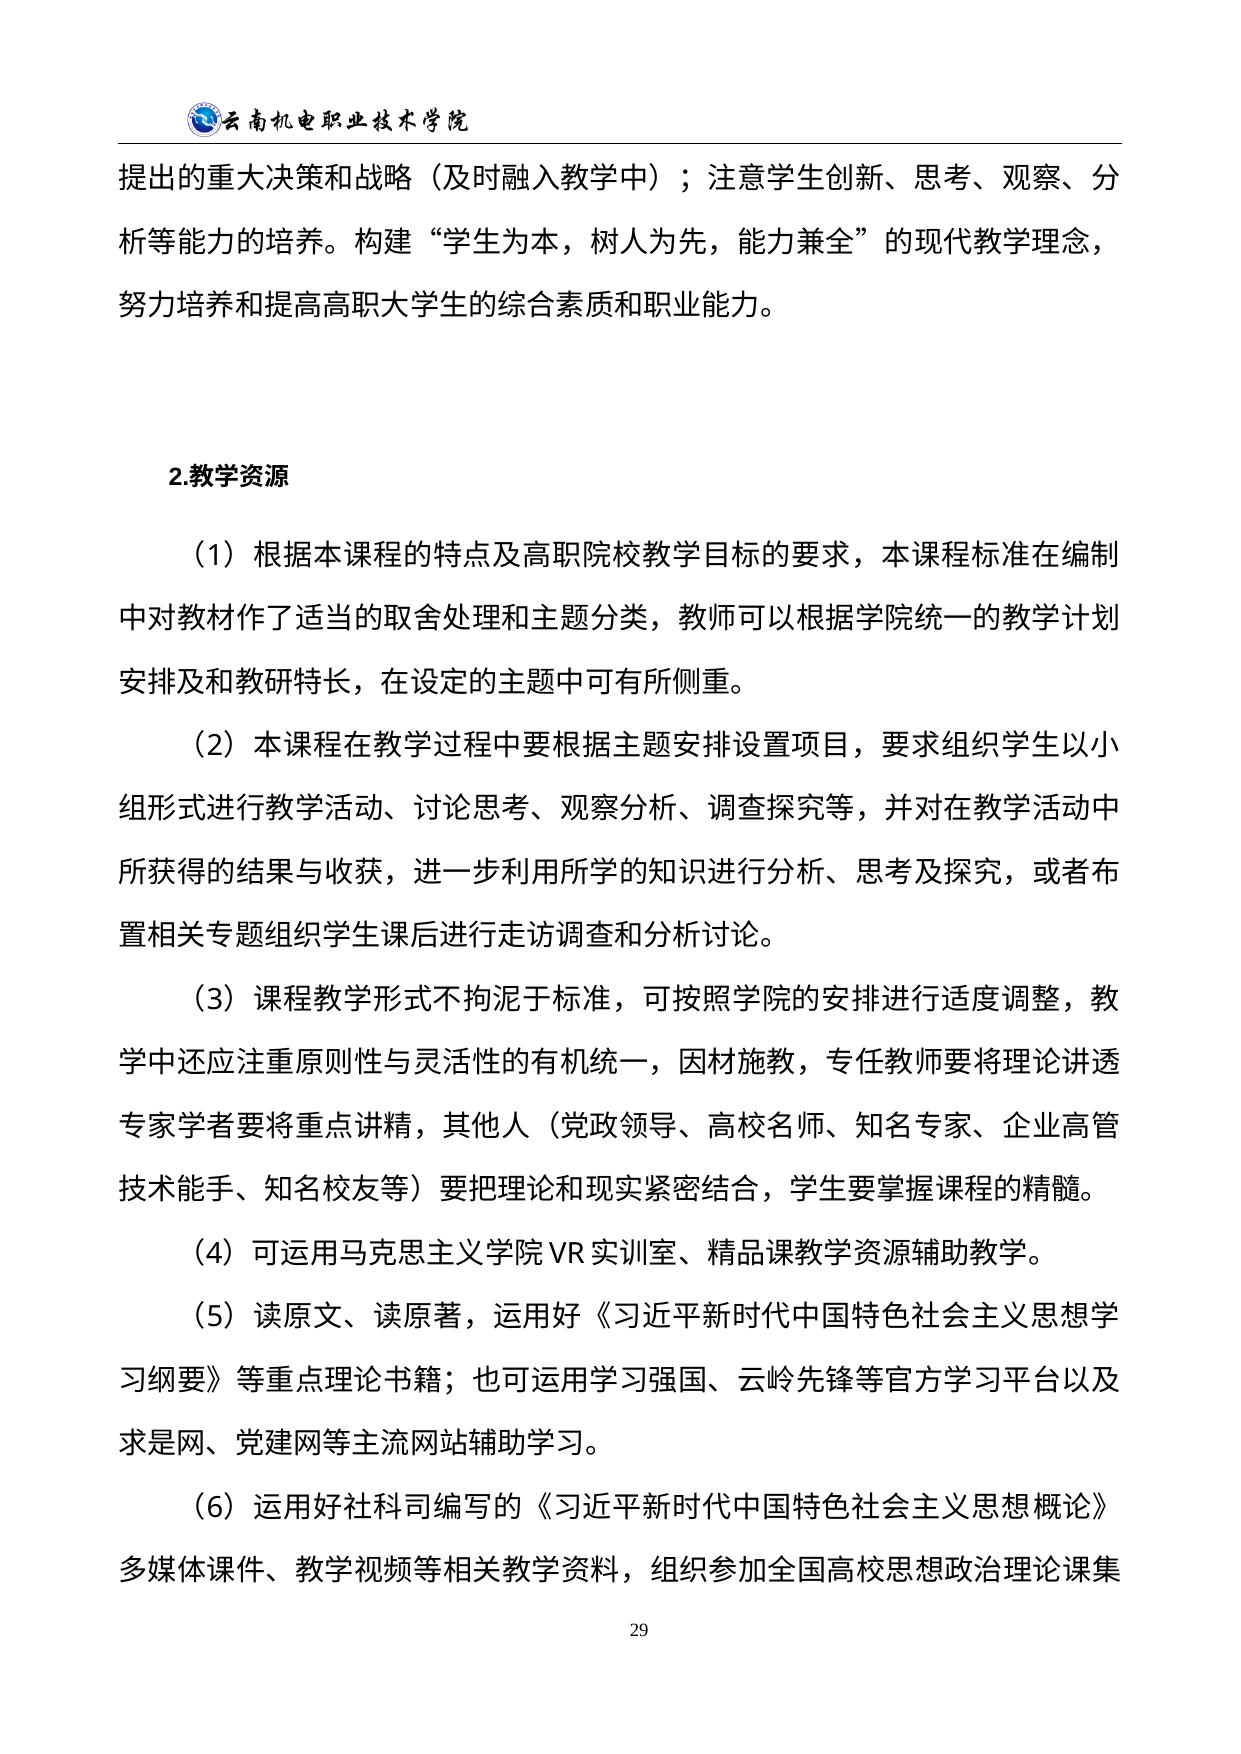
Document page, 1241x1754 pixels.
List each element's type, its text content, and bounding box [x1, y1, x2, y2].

text （2）本课程在教学过程中要根据主题安排设置项目，要求组织学生以小组形式进行教学活动、讨论思考、观察分析、调查探究等，并对在教学活动中所获得的结果与收获，进一步利用所学的知识进行分析、思考及探究，或者布置相关专题组织学生课后进行走访调查和分析讨论。 [118, 722, 1122, 954]
text （3）课程教学形式不拘泥于标准，可按照学院的安排进行适度调整，教学中还应注重原则性与灵活性的有机统一，因材施教，专任教师要将理论讲透，专家学者要将重点讲精，其他人（党政领导、高校名师、知名专家、企业高管、技术能手、知名校友等）要把理论和现实紧密结合，学生要掌握课程的精髓。 [118, 975, 1122, 1208]
text 2.教学资源 [118, 456, 1122, 492]
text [118, 1483, 1122, 1589]
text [118, 155, 1122, 324]
text （4）可运用马克思主义学院VR实训室、精品课教学资源辅助教学。 [118, 1229, 1122, 1272]
text （1）根据本课程的特点及高职院校教学目标的要求，本课程标准在编制中对教材作了适当的取舍处理和主题分类，教师可以根据学院统一的教学计划安排及和教研特长，在设定的主题中可有所侧重。 [118, 531, 1122, 700]
text （5）读原文、读原著，运用好《习近平新时代中国特色社会主义思想学习纲要》等重点理论书籍；也可运用学习强国、云岭先锋等官方学习平台以及求是网、党建网等主流网站辅助学习。 [118, 1293, 1122, 1462]
picture [187, 101, 469, 139]
